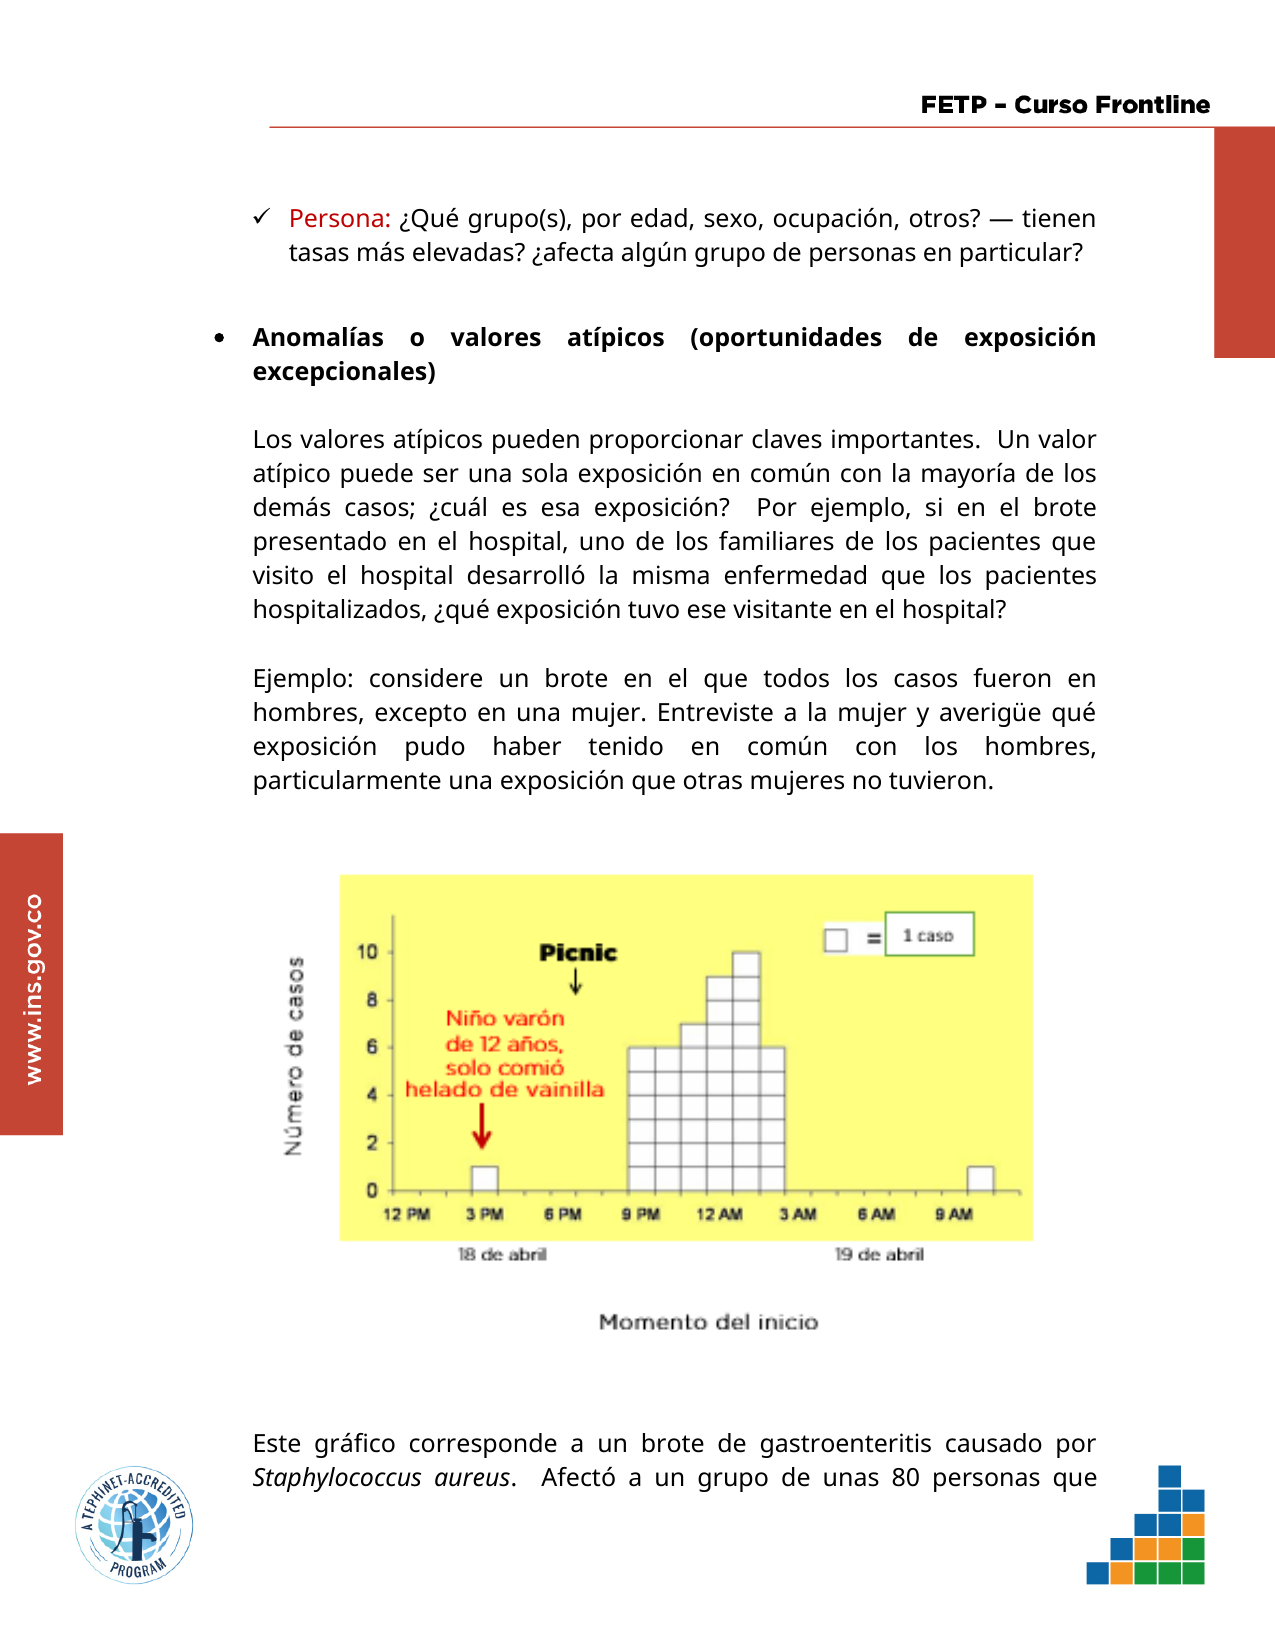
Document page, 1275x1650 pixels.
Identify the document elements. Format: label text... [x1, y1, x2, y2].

list Persona: ¿Qué grupo(s), por edad, sexo, ocupación, otros? — tienen tasas más elevadas? ¿afecta algún grupo de personas en particular? [251, 201, 1098, 269]
list Los valores atípicos pueden proporcionar claves importantes. Un valor atípico puede ser una sola exposición en común con la mayoría de los demás casos; ¿cuál es esa exposición? Por ejemplo, si en el brote presentado en el hospital, uno de los familiares de los pacientes que visito el hospital desarrolló la misma enfermedad que los pacientes hospitalizados, ¿qué exposición tuvo ese visitante en el hospital? [252, 422, 1098, 626]
list Anomalías o valores atípicos (oportunidades de exposición excepcionales) [215, 319, 1098, 388]
list Ejemplo: considere un brote en el que todos los casos fueron en hombres, excepto en una mujer. Entreviste a la mujer y averigüe qué exposición pudo haber tenido en común con los hombres, particularmente una exposición que otras mujeres no tuvieron. [252, 660, 1098, 796]
picture [0, 0, 1275, 1650]
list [252, 1426, 1098, 1494]
